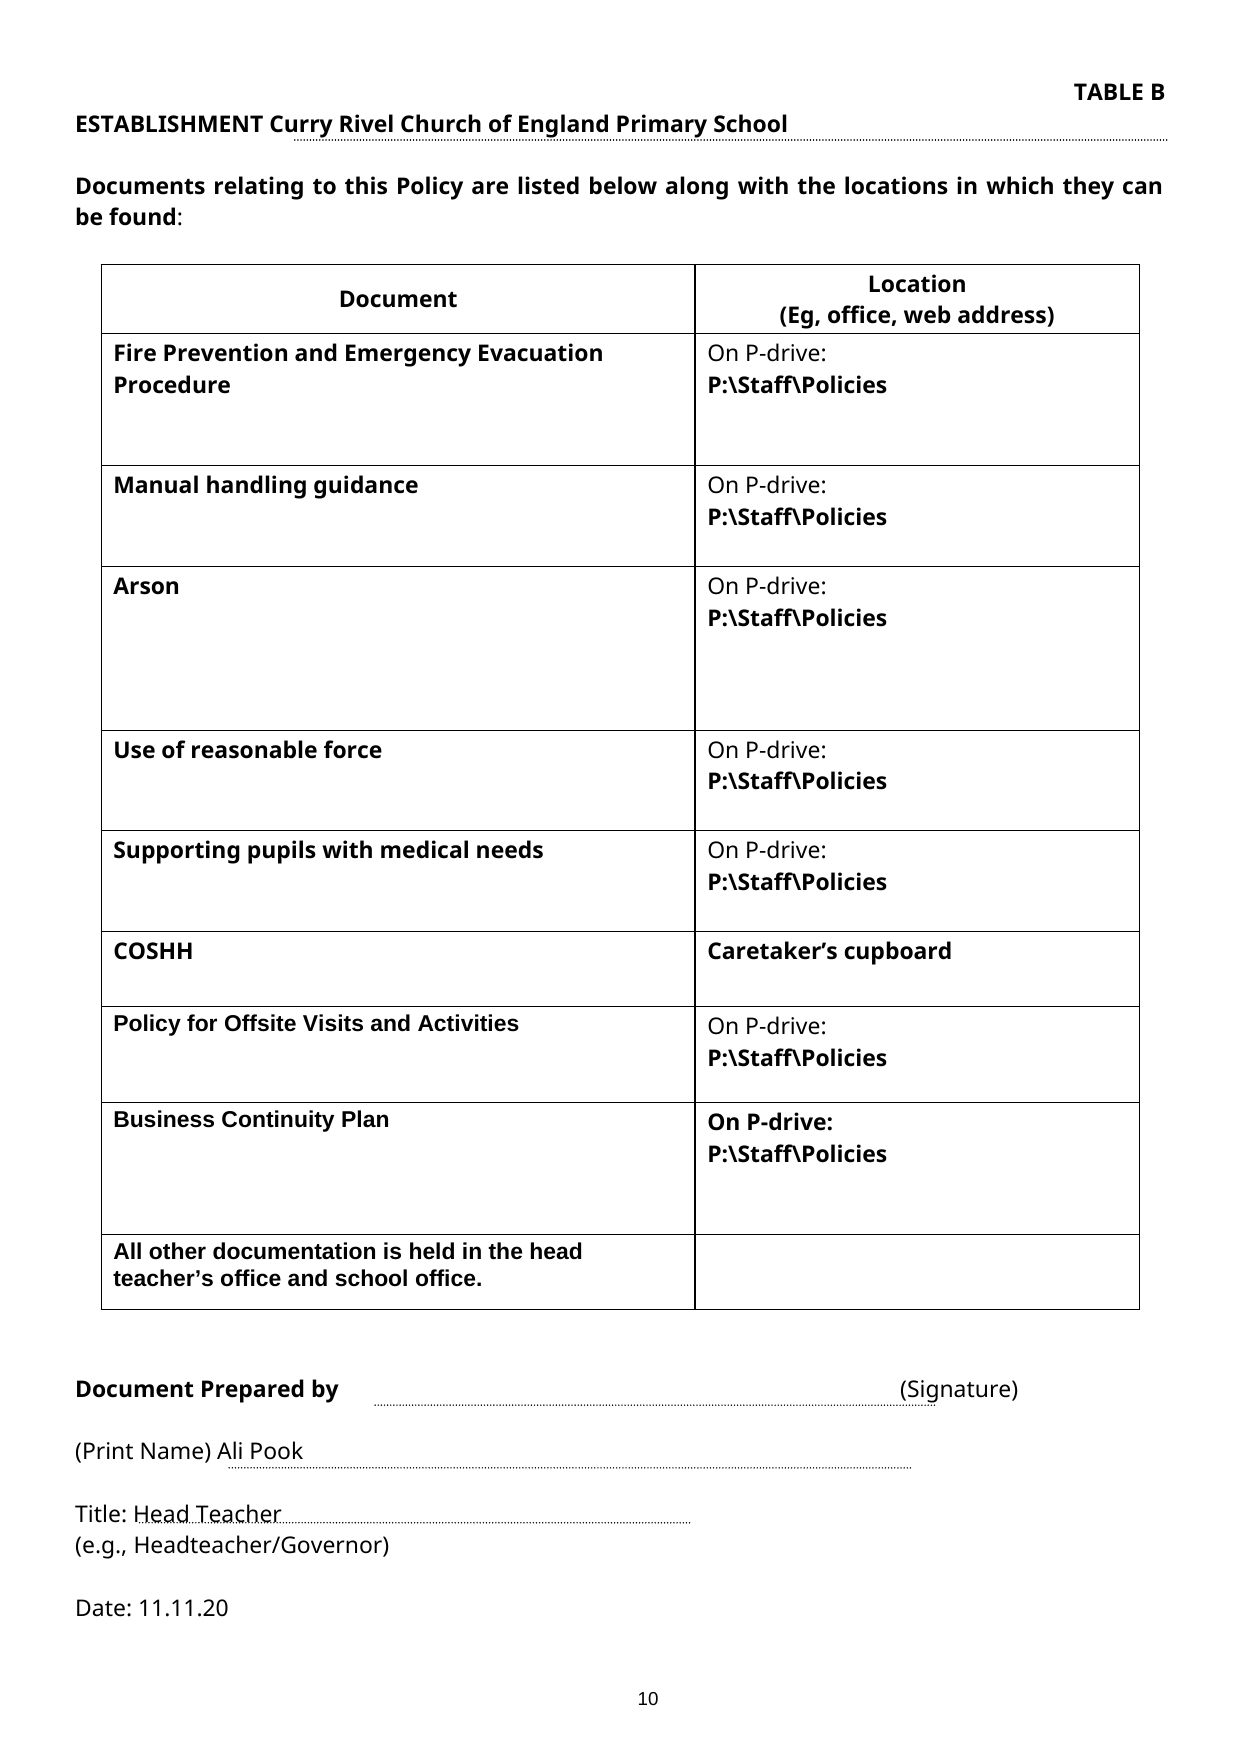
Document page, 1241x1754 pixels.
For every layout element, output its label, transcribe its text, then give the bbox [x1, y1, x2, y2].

table_cell [696, 1235, 1139, 1309]
text (Print Name) Ali Pook [75, 1435, 1165, 1467]
table_cell On P-drive: P:\Staff\Policies [696, 334, 1139, 465]
table_cell On P-drive: P:\Staff\Policies [696, 831, 1139, 931]
table_cell Use of reasonable force [102, 731, 694, 830]
table_header Location (Eg, office, web address) [696, 265, 1139, 333]
table_cell Caretaker’s cupboard [696, 932, 1139, 1006]
table_cell On P-drive: P:\Staff\Policies [696, 567, 1139, 729]
table_cell Fire Prevention and Emergency Evacuation Procedure [102, 334, 694, 465]
table_cell Supporting pupils with medical needs [102, 831, 694, 931]
table_cell Arson [102, 567, 694, 729]
table_cell Manual handling guidance [102, 466, 694, 566]
table_cell Policy for Offsite Visits and Activities [102, 1007, 694, 1102]
text Date: 11.11.20 [75, 1592, 1165, 1623]
subtitle ESTABLISHMENT Curry Rivel Church of England Primary School [75, 107, 1165, 139]
table_cell On P-drive: P:\Staff\Policies [696, 1103, 1139, 1234]
table_cell On P-drive: P:\Staff\Policies [696, 466, 1139, 566]
text Document Prepared by (Signature) [75, 1373, 1165, 1404]
table_header Document [102, 265, 694, 333]
table_cell On P-drive: P:\Staff\Policies [696, 731, 1139, 830]
table_cell All other documentation is held in the head teacher’s office and school office. [102, 1235, 694, 1309]
table_cell On P-drive: P:\Staff\Policies [696, 1007, 1139, 1102]
subtitle TABLE B [75, 76, 1165, 107]
table_cell COSHH [102, 932, 694, 1006]
subtitle Documents relating to this Policy are listed below along with the locations in which they can be found: [75, 170, 1165, 232]
text Title: Head Teacher [75, 1498, 1165, 1529]
table_cell Business Continuity Plan [102, 1103, 694, 1234]
text (e.g., Headteacher/Governor) [75, 1529, 1165, 1560]
